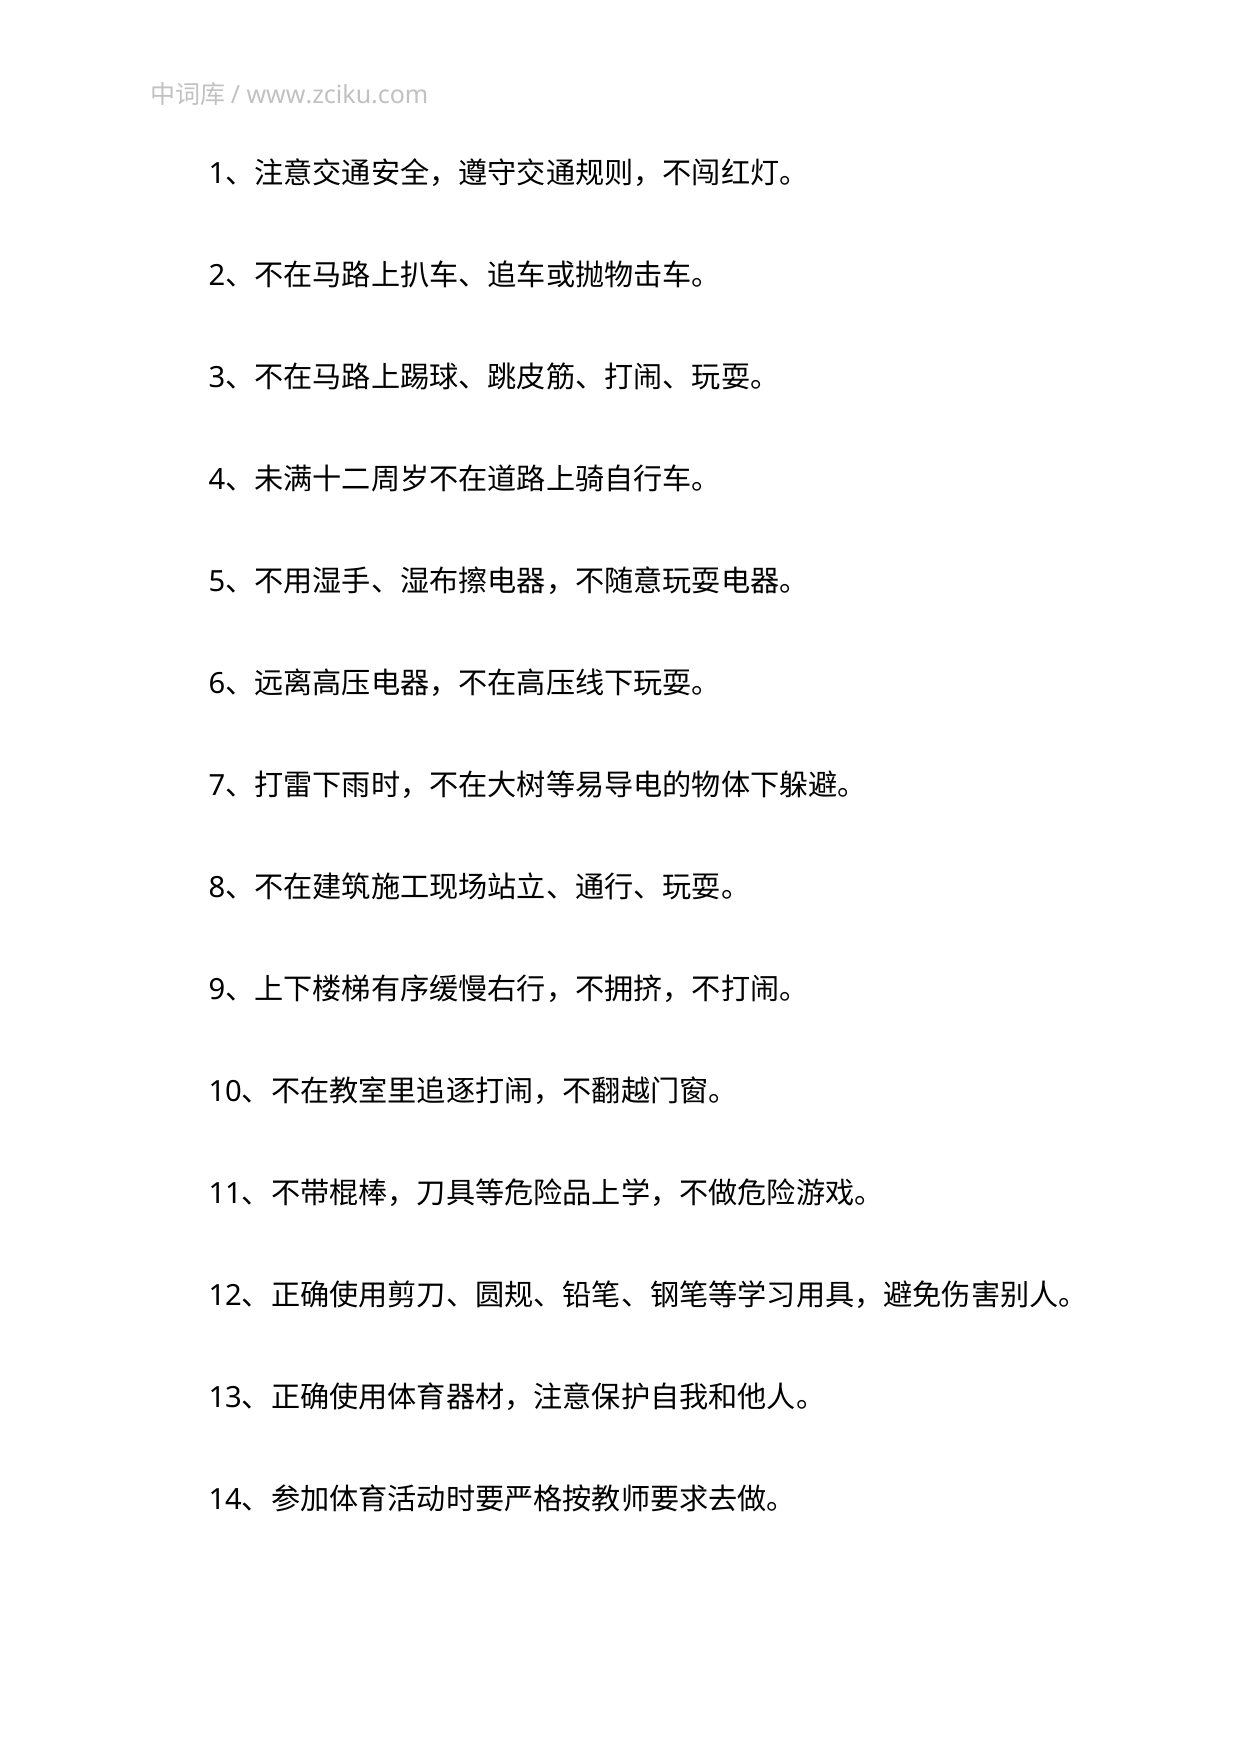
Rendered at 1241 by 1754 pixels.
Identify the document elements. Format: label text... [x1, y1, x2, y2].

text 9、上下楼梯有序缓慢右行，不拥挤，不打闹。 [150, 966, 1090, 1008]
text 8、不在建筑施工现场站立、通行、玩耍。 [150, 864, 1090, 906]
text 3、不在马路上踢球、跳皮筋、打闹、玩耍。 [150, 354, 1090, 396]
text 13、正确使用体育器材，注意保护自我和他人。 [150, 1374, 1090, 1416]
text 7、打雷下雨时，不在大树等易导电的物体下躲避。 [150, 762, 1090, 804]
text 11、不带棍棒，刀具等危险品上学，不做危险游戏。 [150, 1170, 1090, 1212]
text 4、未满十二周岁不在道路上骑自行车。 [150, 456, 1090, 498]
text 5、不用湿手、湿布擦电器，不随意玩耍电器。 [150, 558, 1090, 600]
text 2、不在马路上扒车、追车或抛物击车。 [150, 252, 1090, 294]
text 1、注意交通安全，遵守交通规则，不闯红灯。 [150, 150, 1090, 192]
text 10、不在教室里追逐打闹，不翻越门窗。 [150, 1068, 1090, 1110]
text 6、远离高压电器，不在高压线下玩耍。 [150, 660, 1090, 702]
text 12、正确使用剪刀、圆规、铅笔、钢笔等学习用具，避免伤害别人。 [150, 1272, 1090, 1314]
text 14、参加体育活动时要严格按教师要求去做。 [150, 1476, 1090, 1518]
